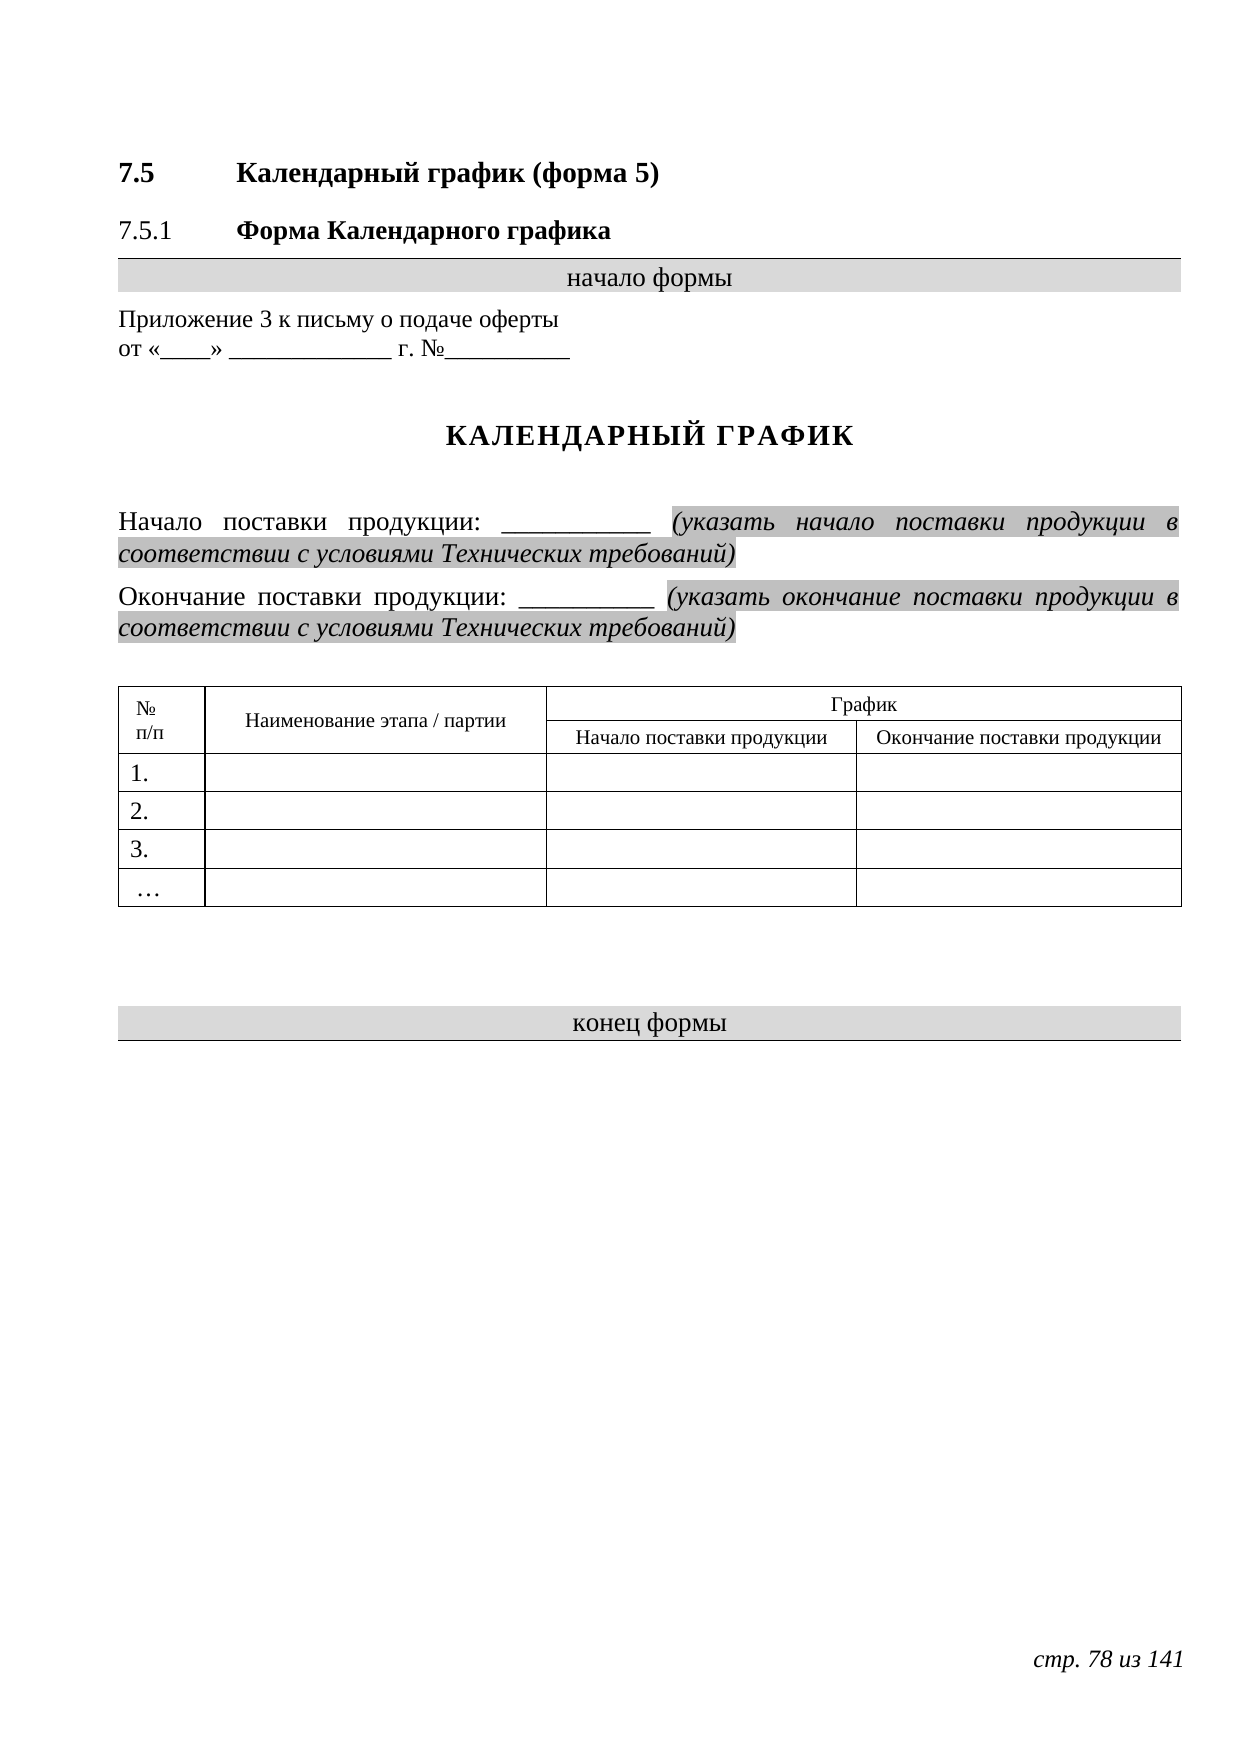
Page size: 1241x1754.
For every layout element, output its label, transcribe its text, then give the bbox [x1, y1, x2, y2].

table_cell [857, 792, 1181, 829]
table_cell [857, 754, 1181, 791]
table_cell Окончание поставки продукции [857, 721, 1181, 753]
table_cell [206, 792, 546, 829]
table_cell [119, 830, 204, 867]
table_header График [547, 687, 1181, 720]
table_cell [547, 792, 856, 829]
table_cell [206, 754, 546, 791]
text Форма Календарного графика [118, 214, 1181, 245]
text Приложение 3 к письму о подаче оферты от «____» _____________ г. №__________ [118, 304, 1181, 362]
text конец формы [118, 1006, 1181, 1040]
text начало формы [118, 259, 1181, 292]
text Начало поставки продукции: ___________ (указать начало поставки продукции в соответствии с условиями Технических требований) [736, 506, 1181, 568]
table_header № п/п [119, 687, 204, 753]
text Календарный график [118, 418, 1181, 452]
table_cell [857, 830, 1181, 867]
table_cell [547, 754, 856, 791]
table_cell Начало поставки продукции [547, 721, 856, 753]
table_cell [857, 869, 1181, 906]
text Окончание поставки продукции: __________ (указать окончание поставки продукции в соответствии с условиями Технических требований) [118, 580, 667, 611]
text Окончание поставки продукции: __________ (указать окончание поставки продукции в соответствии с условиями Технических требований) [736, 580, 1181, 643]
table_header Наименование этапа / партии [206, 687, 546, 753]
text Начало поставки продукции: ___________ (указать начало поставки продукции в соответствии с условиями Технических требований) [118, 506, 672, 537]
table_cell [206, 869, 546, 906]
table_cell [206, 830, 546, 867]
table_cell [547, 830, 856, 867]
table_cell … [119, 869, 204, 906]
table_cell [119, 754, 204, 791]
table_cell [119, 792, 204, 829]
table_cell [547, 869, 856, 906]
subtitle Календарный график (форма 5) [118, 156, 1181, 189]
